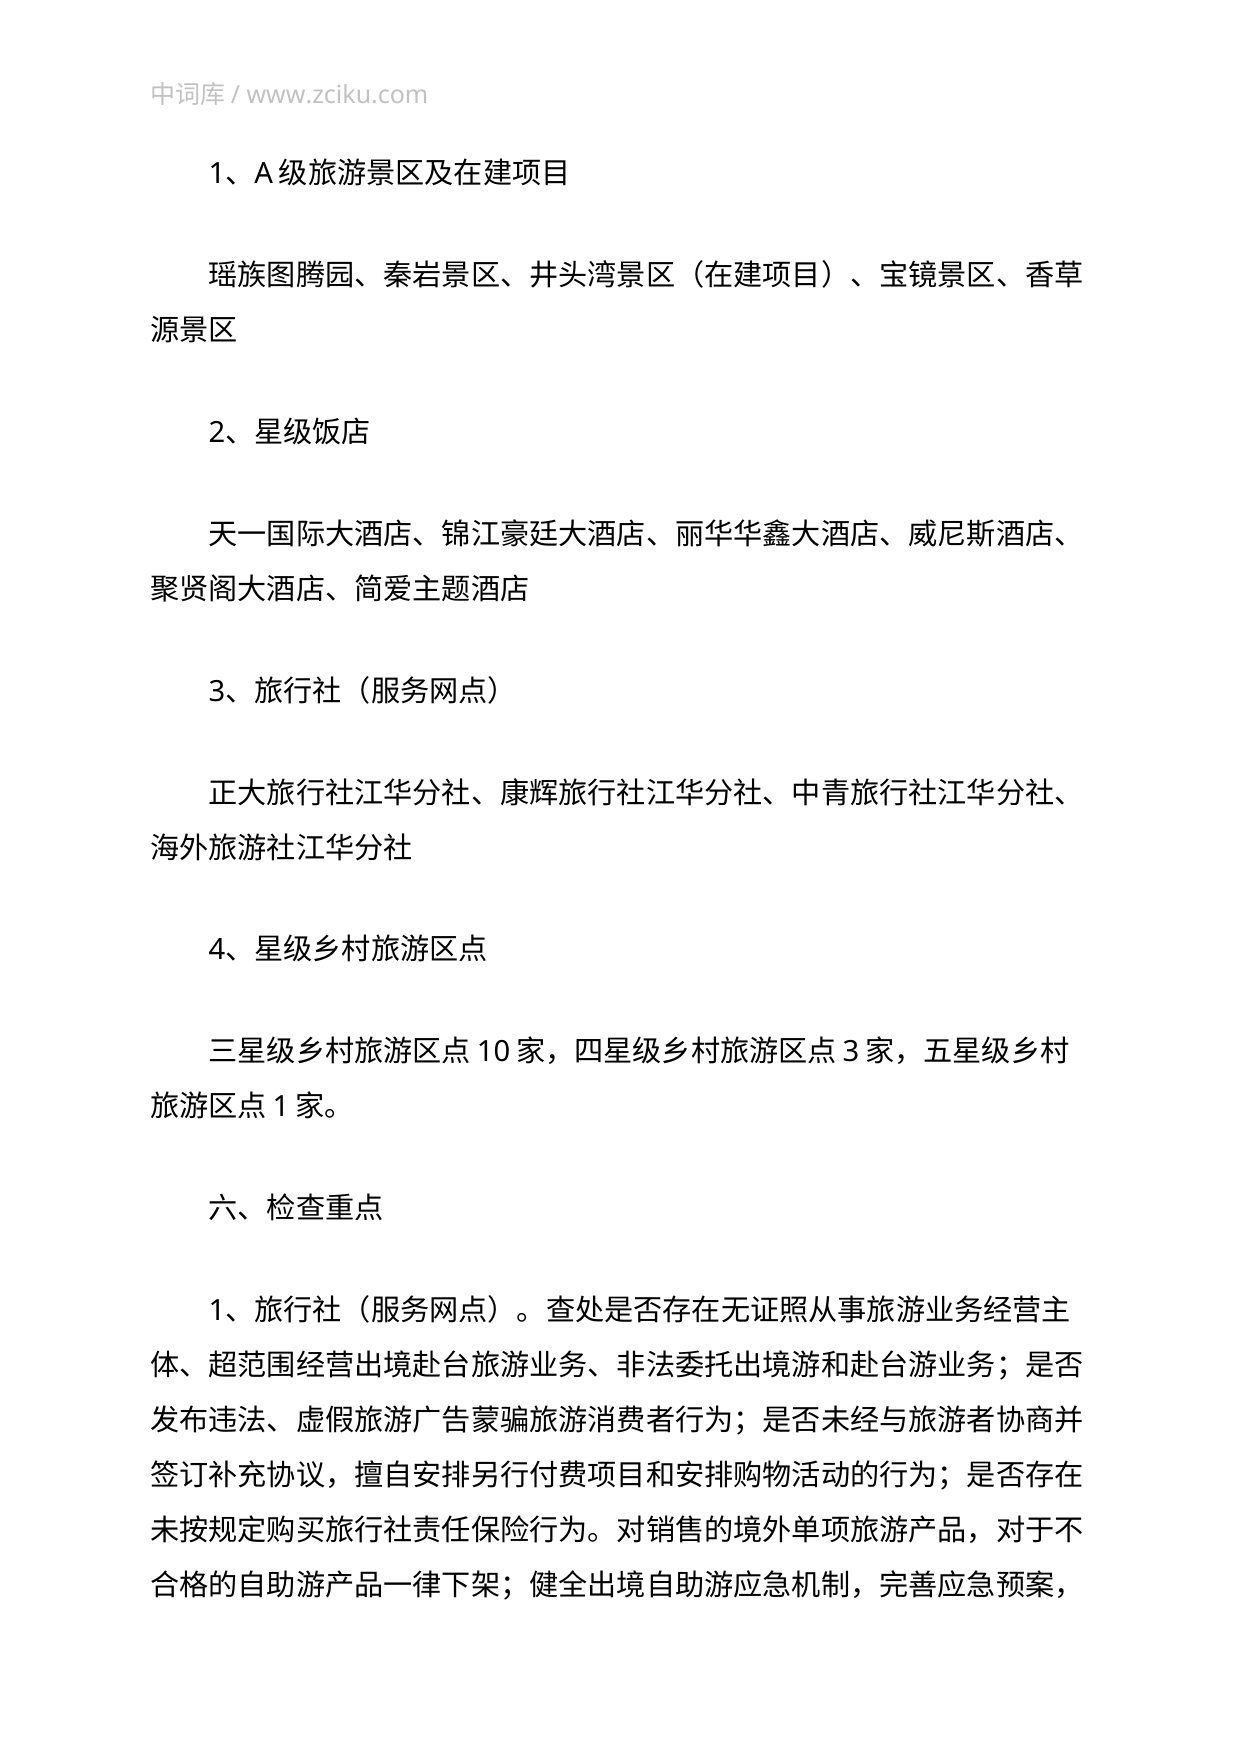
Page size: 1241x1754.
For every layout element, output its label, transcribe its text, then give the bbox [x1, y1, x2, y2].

text 3、旅行社（服务网点） [150, 667, 1090, 710]
text 1、A级旅游景区及在建项目 [150, 150, 1090, 192]
text 天一国际大酒店、锦江豪廷大酒店、丽华华鑫大酒店、威尼斯酒店、聚贤阁大酒店、简爱主题酒店 [150, 511, 1090, 608]
text 六、检查重点 [150, 1185, 1090, 1227]
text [150, 1287, 1090, 1603]
text 三星级乡村旅游区点10家，四星级乡村旅游区点3家，五星级乡村旅游区点1家。 [150, 1028, 1090, 1125]
text 瑶族图腾园、秦岩景区、井头湾景区（在建项目）、宝镜景区、香草源景区 [150, 252, 1090, 349]
text 正大旅行社江华分社、康辉旅行社江华分社、中青旅行社江华分社、海外旅游社江华分社 [150, 769, 1090, 866]
text 2、星级饭店 [150, 409, 1090, 451]
text 4、星级乡村旅游区点 [150, 926, 1090, 968]
